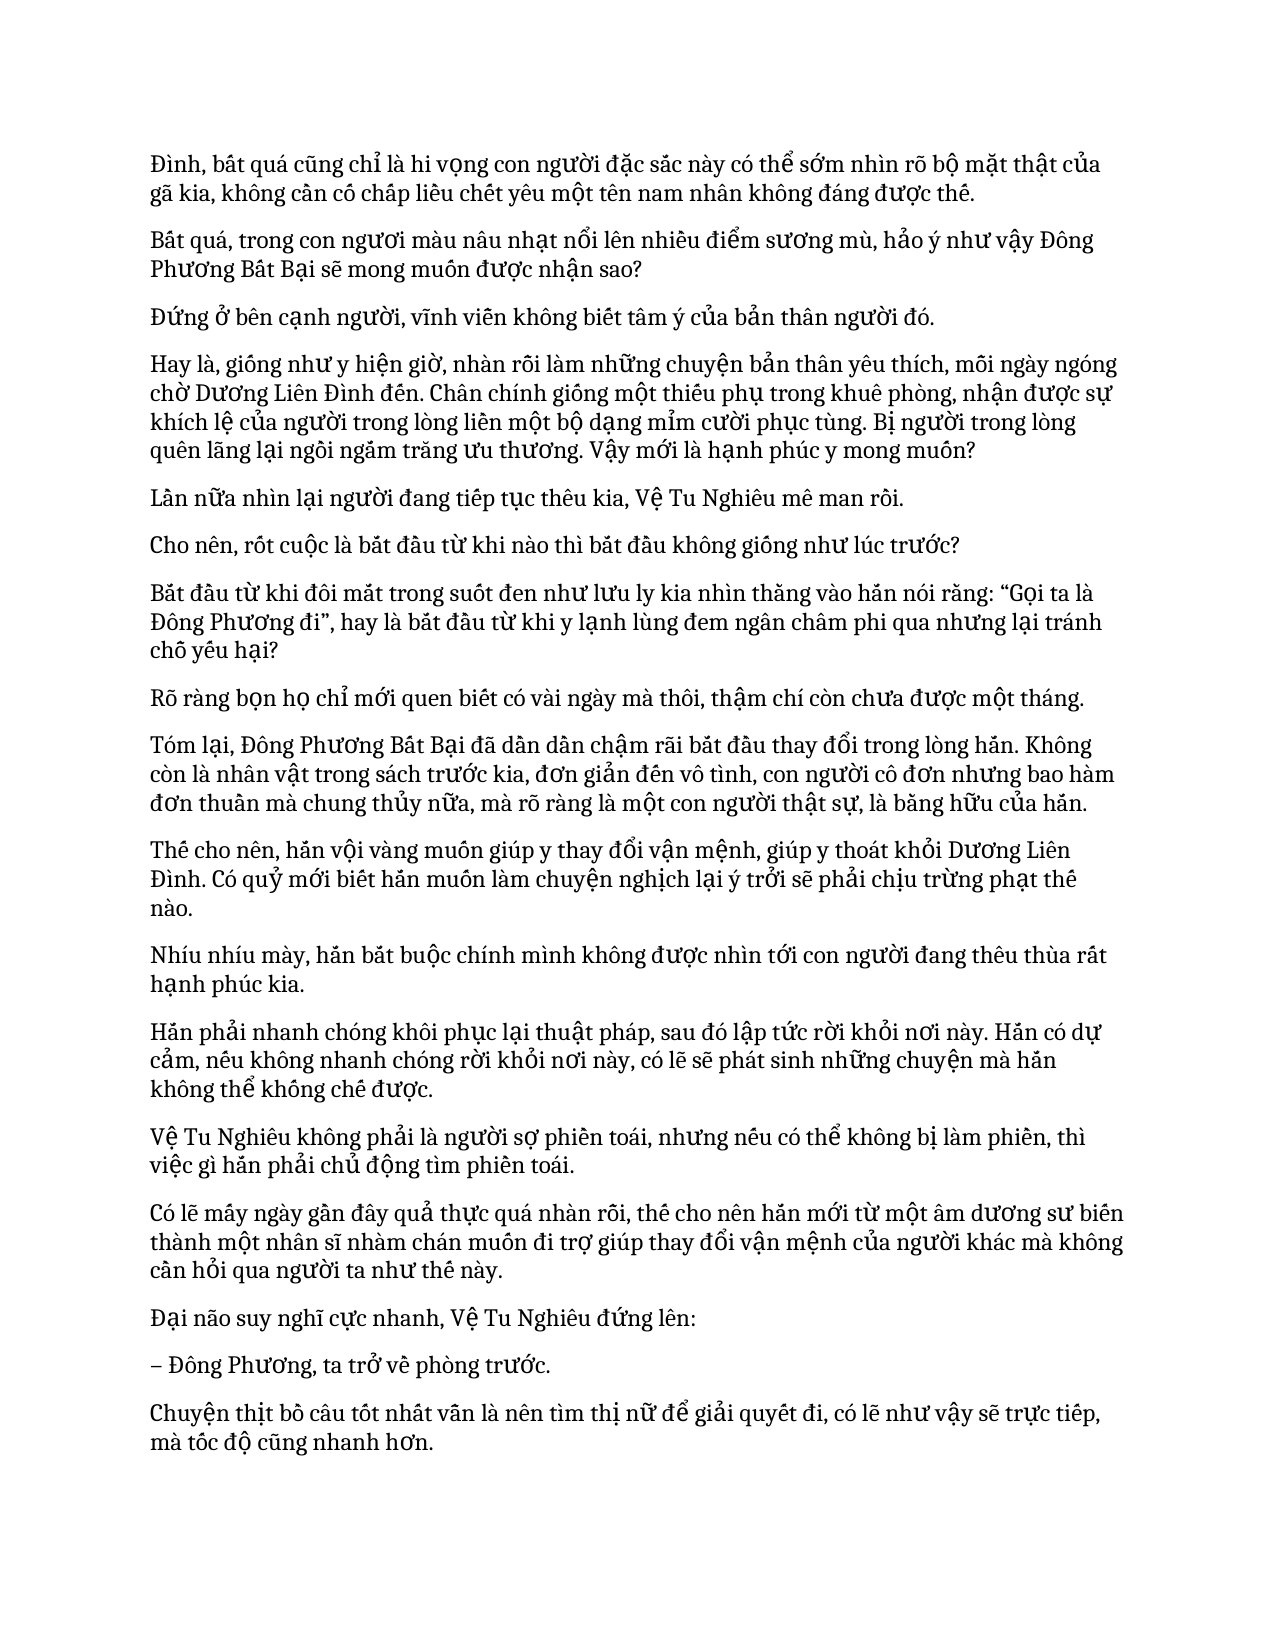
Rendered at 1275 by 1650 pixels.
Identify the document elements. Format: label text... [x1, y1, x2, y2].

text Lần nữa nhìn lại người đang tiếp tục thêu kia, Vệ Tu Nghiêu mê man rồi. [150, 484, 1125, 512]
text Hắn phải nhanh chóng khôi phục lại thuật pháp, sau đó lập tức rời khỏi nơi này. Hắn có dự cảm, nếu không nhanh chóng rời khỏi nơi này, có lẽ sẽ phát sinh những chuyện mà hắn không thể khống chế được. [150, 1017, 1125, 1104]
text Vệ Tu Nghiêu không phải là người sợ phiền toái, nhưng nếu có thể không bị làm phiền, thì việc gì hắn phải chủ động tìm phiền toái. [150, 1122, 1125, 1180]
text Đứng ở bên cạnh người, vĩnh viễn không biết tâm ý của bản thân người đó. [150, 302, 1125, 331]
text – Đông Phương, ta trở về phòng trước. [150, 1351, 1125, 1380]
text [150, 150, 1125, 207]
text Rõ ràng bọn họ chỉ mới quen biết có vài ngày mà thôi, thậm chí còn chưa được một tháng. [150, 684, 1125, 712]
text Nhíu nhíu mày, hắn bắt buộc chính mình không được nhìn tới con người đang thêu thùa rất hạnh phúc kia. [150, 941, 1125, 999]
text Bắt đầu từ khi đôi mắt trong suốt đen như lưu ly kia nhìn thằng vào hắn nói rằng: “Gọi ta là Đông Phương đi”, hay là bắt đầu từ khi y lạnh lùng đem ngân châm phi qua nhưng lại tránh chỗ yếu hại? [150, 579, 1125, 665]
text Cho nên, rốt cuộc là bắt đầu từ khi nào thì bắt đầu không giống như lúc trước? [150, 531, 1125, 560]
text Có lẽ mấy ngày gần đây quả thực quá nhàn rỗi, thế cho nên hắn mới từ một âm dương sư biến thành một nhân sĩ nhàm chán muốn đi trợ giúp thay đổi vận mệnh của người khác mà không cần hỏi qua người ta như thế này. [150, 1199, 1125, 1285]
text Bất quá, trong con ngươi màu nâu nhạt nổi lên nhiều điểm sương mù, hảo ý như vậy Đông Phương Bất Bại sẽ mong muốn được nhận sao? [150, 226, 1125, 284]
text Hay là, giống như y hiện giờ, nhàn rỗi làm những chuyện bản thân yêu thích, mỗi ngày ngóng chờ Dương Liên Đình đến. Chân chính giống một thiếu phụ trong khuê phòng, nhận được sự khích lệ của người trong lòng liền một bộ dạng mỉm cười phục tùng. Bị người trong lòng quên lãng lại ngồi ngắm trăng ưu thương. Vậy mới là hạnh phúc y mong muốn? [150, 350, 1125, 465]
text Đại não suy nghĩ cực nhanh, Vệ Tu Nghiêu đứng lên: [150, 1304, 1125, 1332]
text Tóm lại, Đông Phương Bất Bại đã dần dần chậm rãi bắt đầu thay đổi trong lòng hắn. Không còn là nhân vật trong sách trước kia, đơn giản đến vô tình, con người cô đơn nhưng bao hàm đơn thuần mà chung thủy nữa, mà rõ ràng là một con người thật sự, là bằng hữu của hắn. [150, 731, 1125, 817]
text Chuyện thịt bồ câu tốt nhất vẫn là nên tìm thị nữ để giải quyết đi, có lẽ như vậy sẽ trực tiếp, mà tốc độ cũng nhanh hơn. [150, 1399, 1125, 1456]
text Thế cho nên, hắn vội vàng muốn giúp y thay đổi vận mệnh, giúp y thoát khỏi Dương Liên Đình. Có quỷ mới biết hắn muốn làm chuyện nghịch lại ý trởi sẽ phải chịu trừng phạt thế nào. [150, 836, 1125, 922]
